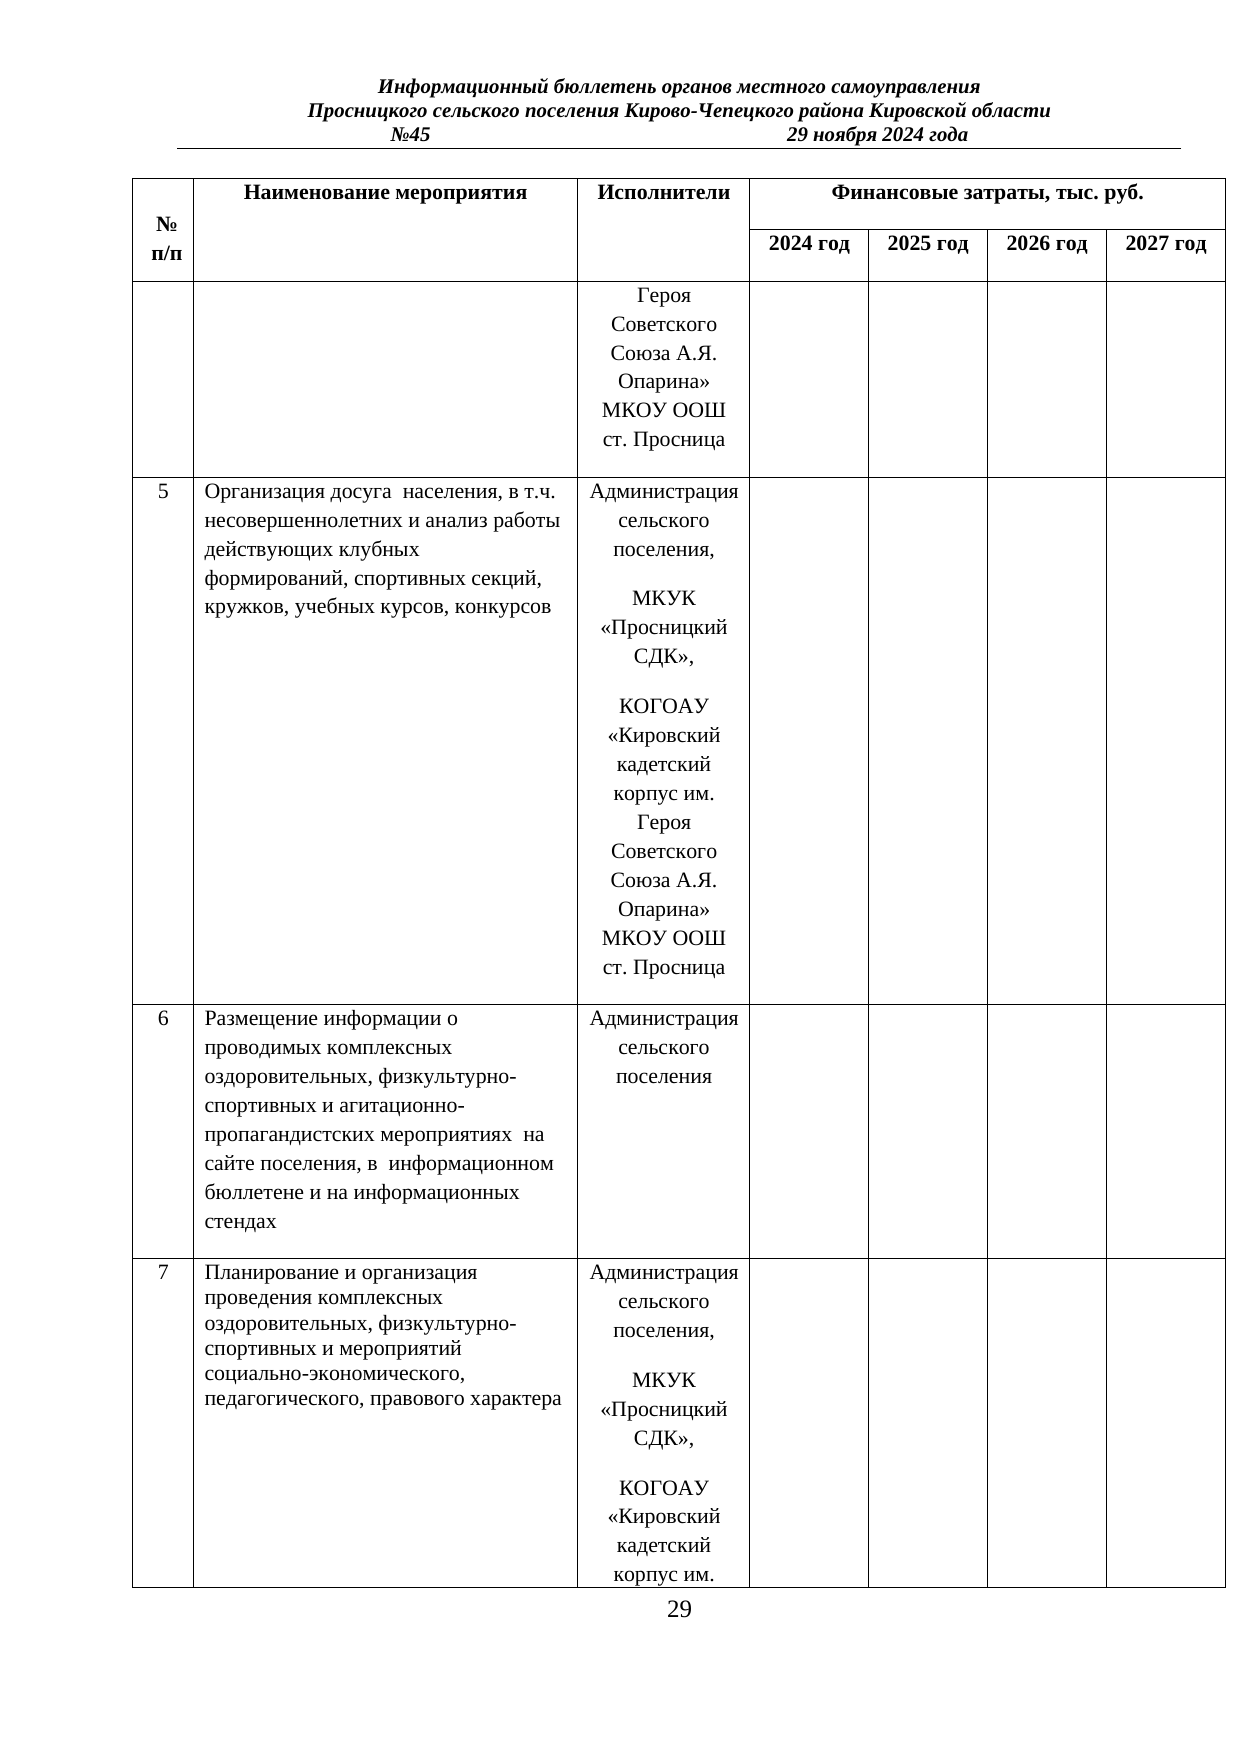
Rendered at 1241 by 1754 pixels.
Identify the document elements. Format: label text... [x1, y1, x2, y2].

table_cell [869, 1005, 987, 1258]
table_cell [750, 478, 868, 1004]
table_header № п/п [133, 179, 193, 281]
table_cell [1107, 282, 1225, 477]
table_header Исполнители [578, 179, 749, 281]
table_cell [869, 282, 987, 477]
table_header Наименование мероприятия [194, 179, 577, 281]
table_cell [1107, 1005, 1225, 1258]
table_cell 2026 год [988, 230, 1106, 281]
table_cell [988, 1259, 1106, 1587]
table_cell 2025 год [869, 230, 987, 281]
table_cell [988, 282, 1106, 477]
table_cell [988, 478, 1106, 1004]
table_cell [194, 282, 577, 477]
table_cell 4 [133, 282, 193, 477]
table_cell [988, 1005, 1106, 1258]
table_header Финансовые затраты, тыс. руб. [750, 179, 1225, 229]
table_cell Размещение информации о проводимых комплексных оздоровительных, физкультурно-спортивных и агитационно-пропагандистских мероприятиях на сайте поселения, в информационном бюллетене и на информационных стендах [194, 1005, 577, 1258]
table_cell Администрация сельского поселения [578, 1005, 749, 1258]
table_cell 2027 год [1107, 230, 1225, 281]
table_cell [750, 1005, 868, 1258]
table_cell [1107, 478, 1225, 1004]
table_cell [578, 282, 749, 477]
table_cell 5 [133, 478, 193, 1004]
table_cell [750, 282, 868, 477]
table_cell 2024 год [750, 230, 868, 281]
table_cell 6 [133, 1005, 193, 1258]
table_cell [869, 1259, 987, 1587]
table_cell [1107, 1259, 1225, 1587]
table_cell Организация досуга населения, в т.ч. несовершеннолетних и анализ работы действующих клубных формирований, спортивных секций, кружков, учебных курсов, конкурсов [194, 478, 577, 1004]
table_cell [750, 1259, 868, 1587]
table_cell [194, 1259, 577, 1587]
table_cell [578, 1259, 749, 1587]
table_cell [869, 478, 987, 1004]
table_cell 7 [133, 1259, 193, 1587]
